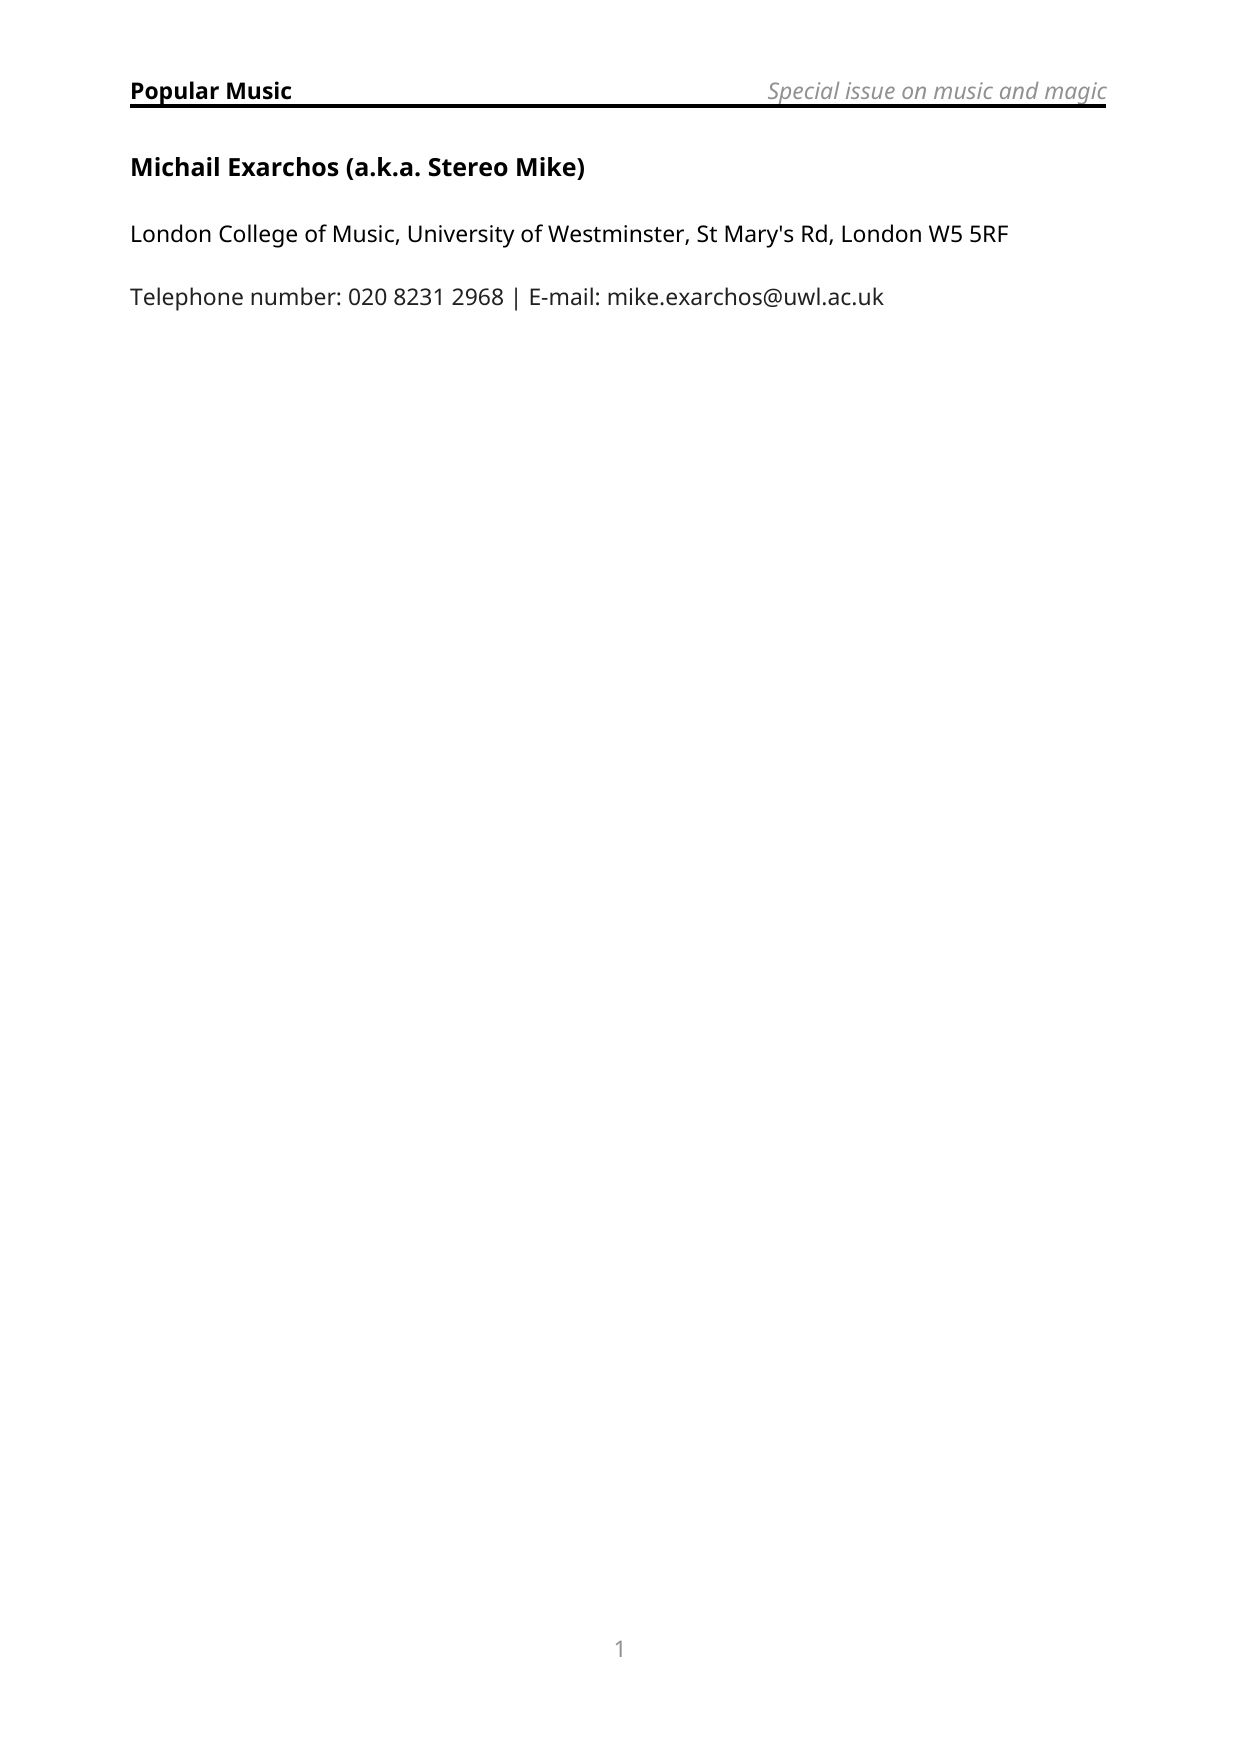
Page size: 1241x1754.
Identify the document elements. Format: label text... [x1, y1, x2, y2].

title Michail Exarchos (a.k.a. Stereo Mike) [130, 150, 1110, 184]
text Telephone number: 020 8231 2968 | E-mail: mike.exarchos@uwl.ac.uk [130, 281, 1110, 312]
text London College of Music, University of Westminster, St Mary's Rd, London W5 5RF [130, 218, 1110, 249]
